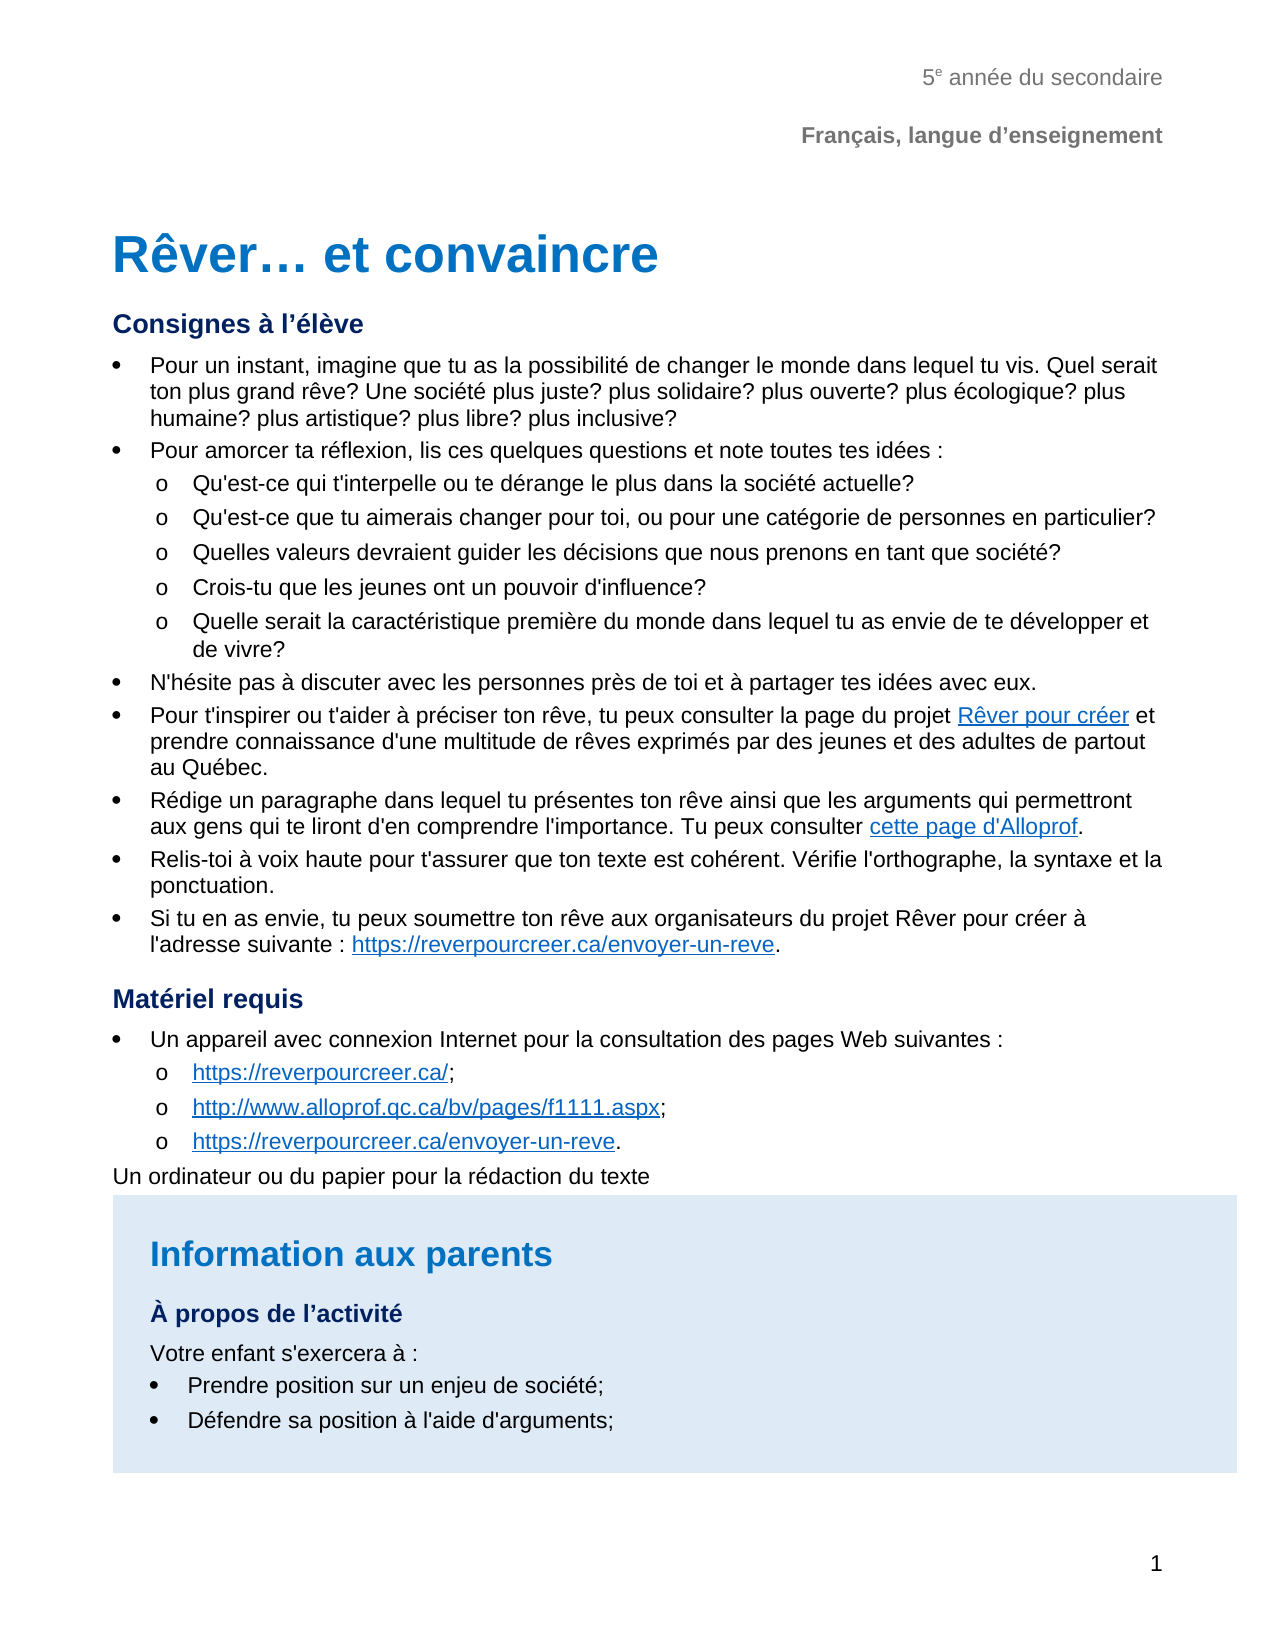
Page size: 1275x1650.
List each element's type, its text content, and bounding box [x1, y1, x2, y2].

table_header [113, 1195, 1237, 1473]
text Qu'est-ce que tu aimerais changer pour toi, ou pour une catégorie de personnes en particulier? [155, 504, 1162, 533]
text http://www.alloprof.qc.ca/bv/pages/f1111.aspx; [155, 1093, 1162, 1122]
list Pour un instant, imagine que tu as la possibilité de changer le monde dans lequel tu vis. Quel serait ton plus grand rêve? Une société plus juste? plus solidaire? plus ouverte? plus écologique? plus humaine? plus artistique? plus libre? plus inclusive? [112, 352, 1162, 431]
text Qu'est-ce qui t'interpelle ou te dérange le plus dans la société actuelle? [155, 470, 1162, 498]
list Un ordinateur ou du papier pour la rédaction du texte [112, 1163, 1162, 1189]
list Rédige un paragraphe dans lequel tu présentes ton rêve ainsi que les arguments qui permettront aux gens qui te liront d'en comprendre l'importance. Tu peux consulter cette page d'Alloprof. [112, 787, 1162, 840]
text Quelle serait la caractéristique première du monde dans lequel tu as envie de te développer et de vivre? [155, 608, 1162, 663]
list Pour t'inspirer ou t'aider à préciser ton rêve, tu peux consulter la page du projet Rêver pour créer et prendre connaissance d'une multitude de rêves exprimés par des jeunes et des adultes de partout au Québec. [112, 702, 1162, 781]
text Quelles valeurs devraient guider les décisions que nous prenons en tant que société? [155, 539, 1162, 567]
text Consignes à l’élève [112, 308, 1162, 339]
text Français, langue d’enseignement [112, 122, 1162, 148]
text Un appareil avec connexion Internet pour la consultation des pages Web suivantes : [112, 1026, 1162, 1053]
list Si tu en as envie, tu peux soumettre ton rêve aux organisateurs du projet Rêver pour créer à l'adresse suivante : https://reverpourcreer.ca/envoyer-un-reve. [112, 905, 1162, 958]
text https://reverpourcreer.ca/; [155, 1059, 1162, 1087]
text Rêver… et convaincre [112, 223, 1162, 283]
list Relis-toi à voix haute pour t'assurer que ton texte est cohérent. Vérifie l'orthographe, la syntaxe et la ponctuation. [112, 846, 1162, 899]
list Pour amorcer ta réflexion, lis ces quelques questions et note toutes tes idées : [112, 437, 1162, 463]
text https://reverpourcreer.ca/envoyer-un-reve. [155, 1128, 1162, 1156]
text Matériel requis [112, 983, 1083, 1014]
text Crois-tu que les jeunes ont un pouvoir d'influence? [155, 573, 1162, 602]
list N'hésite pas à discuter avec les personnes près de toi et à partager tes idées avec eux. [112, 669, 1162, 695]
